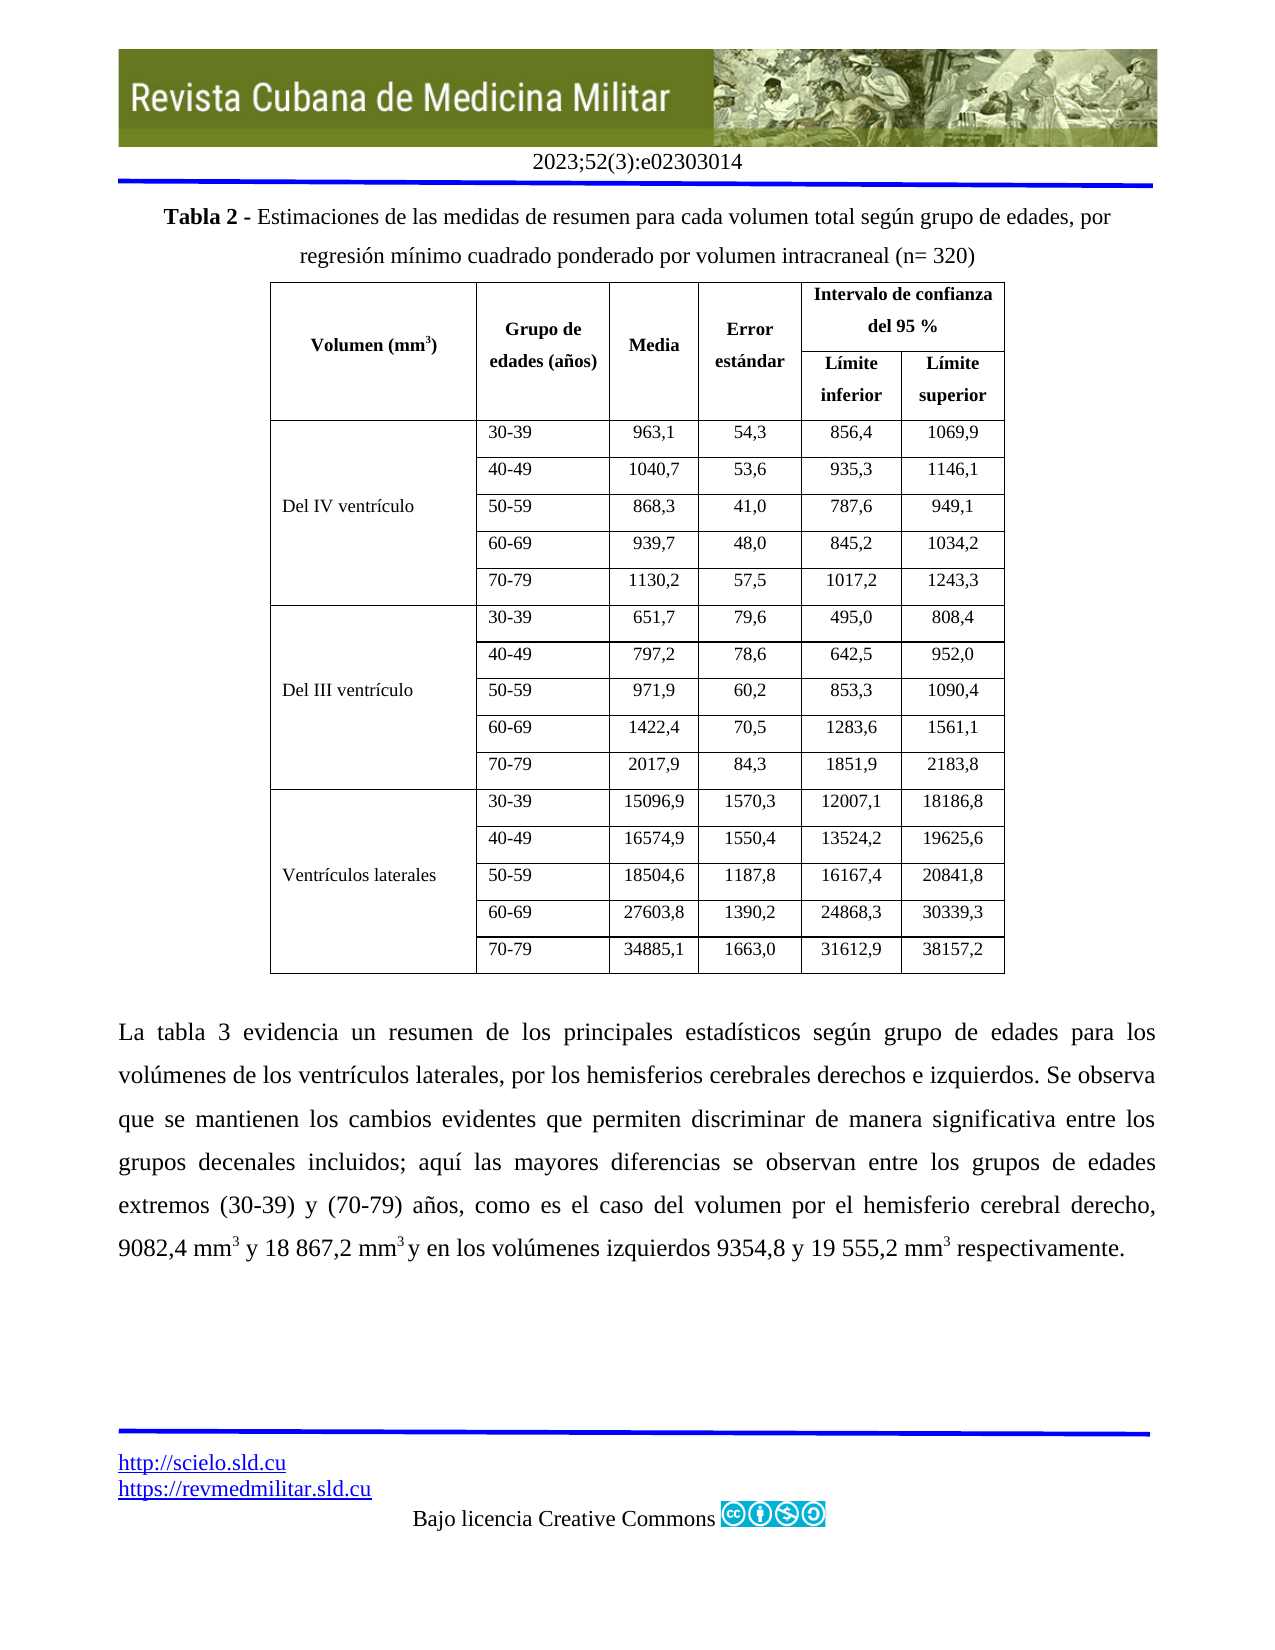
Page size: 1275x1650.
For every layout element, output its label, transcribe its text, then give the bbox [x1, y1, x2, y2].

table_cell 60,2 [699, 679, 801, 715]
table_cell 54,3 [699, 421, 801, 457]
table_cell 34885,1 [610, 938, 698, 973]
table_cell 1069,9 [902, 421, 1004, 457]
table_header Media [610, 283, 698, 420]
table_cell 24868,3 [802, 901, 901, 936]
table_cell 60-69 [477, 532, 609, 568]
table_cell 2017,9 [610, 753, 698, 789]
table_cell 60-69 [477, 901, 609, 936]
table_cell 40-49 [477, 827, 609, 863]
table_cell 30339,3 [902, 901, 1004, 936]
table_cell 2183,8 [902, 753, 1004, 789]
table_cell 1034,2 [902, 532, 1004, 568]
table_cell 1187,8 [699, 864, 801, 899]
table_header Volumen (mm3) [271, 283, 476, 420]
text Tabla 2 - Estimaciones de las medidas de resumen para cada volumen total según grupo de edades, por regresión mínimo cuadrado ponderado por volumen intracraneal (n= 320) [118, 203, 1157, 269]
table_cell 19625,6 [902, 827, 1004, 863]
table_cell 1243,3 [902, 569, 1004, 604]
table_cell 787,6 [802, 495, 901, 531]
table_cell 12007,1 [802, 790, 901, 826]
table_cell Ventrículos laterales [271, 790, 476, 973]
picture [118, 49, 1158, 147]
table_cell 856,4 [802, 421, 901, 457]
table_cell 971,9 [610, 679, 698, 715]
table_cell 808,4 [902, 606, 1004, 641]
table_cell 70,5 [699, 716, 801, 752]
table_cell 1146,1 [902, 458, 1004, 494]
table_cell 70-79 [477, 753, 609, 789]
table_cell 31612,9 [802, 938, 901, 973]
table_cell 1851,9 [802, 753, 901, 789]
text La tabla 3 evidencia un resumen de los principales estadísticos según grupo de edades para los volúmenes de los ventrículos laterales, por los hemisferios cerebrales derechos e izquierdos. Se observa que se mantienen los cambios evidentes que permiten discriminar de manera significativa entre los grupos decenales incluidos; aquí las mayores diferencias se observan entre los grupos de edades extremos (30-39) y (70-79) años, como es el caso del volumen por el hemisferio cerebral derecho, 9082,4 mm3 y 18 867,2 mm3 y en los volúmenes izquierdos 9354,8 y 19 555,2 mm3 respectivamente. [118, 1017, 1157, 1262]
table_cell 1090,4 [902, 679, 1004, 715]
table_cell 30-39 [477, 606, 609, 641]
table_header Intervalo de confianza del 95 % [802, 283, 1004, 351]
table_cell 1390,2 [699, 901, 801, 936]
table_header Grupo de edades (años) [477, 283, 609, 420]
table_cell Del III ventrículo [271, 606, 476, 789]
table_cell 30-39 [477, 421, 609, 457]
table_cell 18186,8 [902, 790, 1004, 826]
table_cell 50-59 [477, 495, 609, 531]
table_cell Límite superior [902, 352, 1004, 420]
table_cell 70-79 [477, 938, 609, 973]
table_cell 79,6 [699, 606, 801, 641]
table_cell 18504,6 [610, 864, 698, 899]
table_cell 853,3 [802, 679, 901, 715]
table_cell 845,2 [802, 532, 901, 568]
table_cell 16167,4 [802, 864, 901, 899]
table_cell 13524,2 [802, 827, 901, 863]
table_cell 15096,9 [610, 790, 698, 826]
table_cell 41,0 [699, 495, 801, 531]
table_cell Del IV ventrículo [271, 421, 476, 604]
table_cell 949,1 [902, 495, 1004, 531]
table_cell 868,3 [610, 495, 698, 531]
table_cell 38157,2 [902, 938, 1004, 973]
table_cell Límite inferior [802, 352, 901, 420]
table_cell 1570,3 [699, 790, 801, 826]
table_cell 78,6 [699, 643, 801, 678]
table_cell 1550,4 [699, 827, 801, 863]
table_cell 20841,8 [902, 864, 1004, 899]
table_cell 27603,8 [610, 901, 698, 936]
table_cell 1040,7 [610, 458, 698, 494]
table_cell 1017,2 [802, 569, 901, 604]
table_cell 1422,4 [610, 716, 698, 752]
table_cell 1561,1 [902, 716, 1004, 752]
table_cell 1283,6 [802, 716, 901, 752]
table_cell 935,3 [802, 458, 901, 494]
picture [720, 1501, 826, 1527]
table_cell 40-49 [477, 458, 609, 494]
table_cell 939,7 [610, 532, 698, 568]
table_cell 48,0 [699, 532, 801, 568]
table_cell 60-69 [477, 716, 609, 752]
table_cell 50-59 [477, 679, 609, 715]
table_cell 797,2 [610, 643, 698, 678]
table_cell 50-59 [477, 864, 609, 899]
table_cell 40-49 [477, 643, 609, 678]
table_cell 1663,0 [699, 938, 801, 973]
table_cell 952,0 [902, 643, 1004, 678]
table_cell 70-79 [477, 569, 609, 604]
table_cell 642,5 [802, 643, 901, 678]
table_cell 57,5 [699, 569, 801, 604]
table_cell 16574,9 [610, 827, 698, 863]
table_cell 651,7 [610, 606, 698, 641]
table_cell 53,6 [699, 458, 801, 494]
table_cell 84,3 [699, 753, 801, 789]
table_cell 495,0 [802, 606, 901, 641]
table_cell 1130,2 [610, 569, 698, 604]
table_header Error estándar [699, 283, 801, 420]
table_cell 30-39 [477, 790, 609, 826]
table_cell 963,1 [610, 421, 698, 457]
